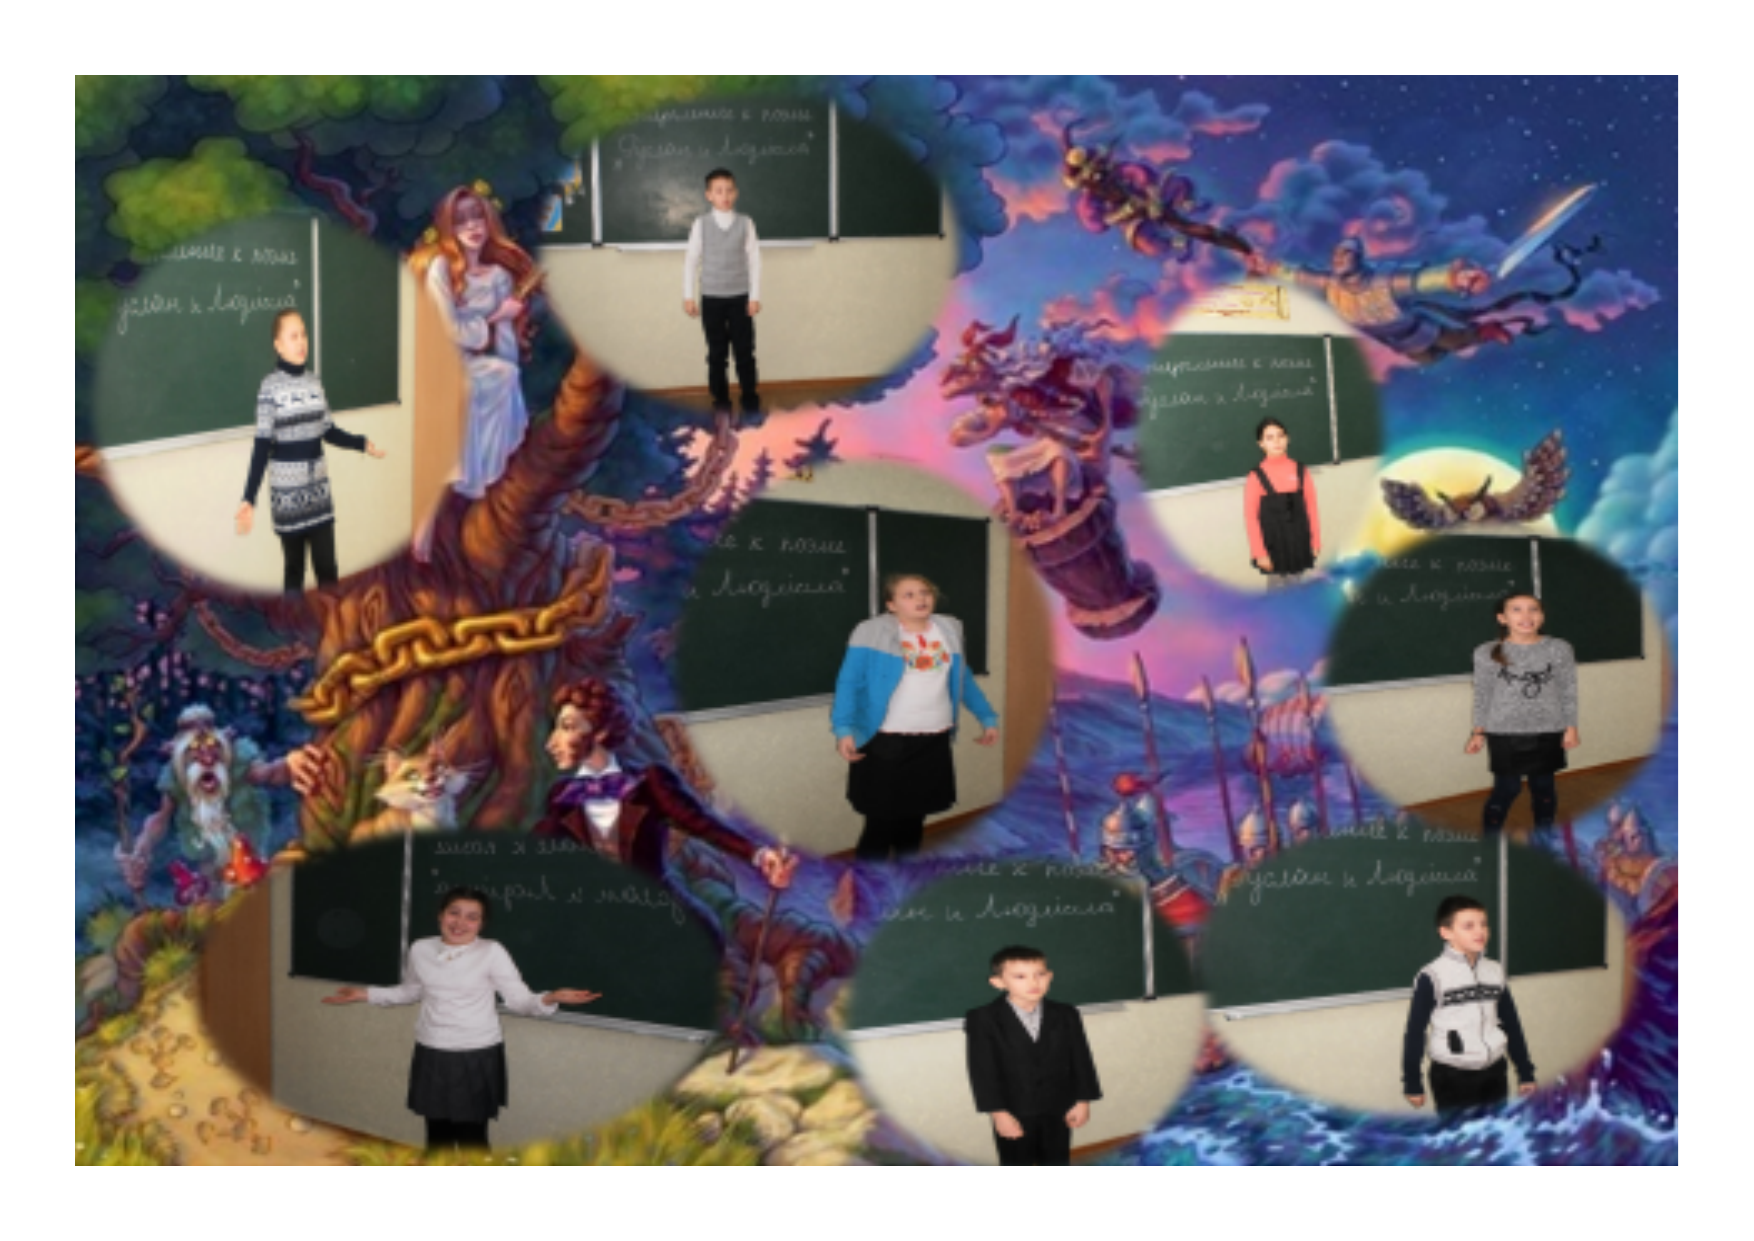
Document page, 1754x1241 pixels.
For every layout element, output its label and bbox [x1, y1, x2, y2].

picture [75, 75, 1679, 1166]
